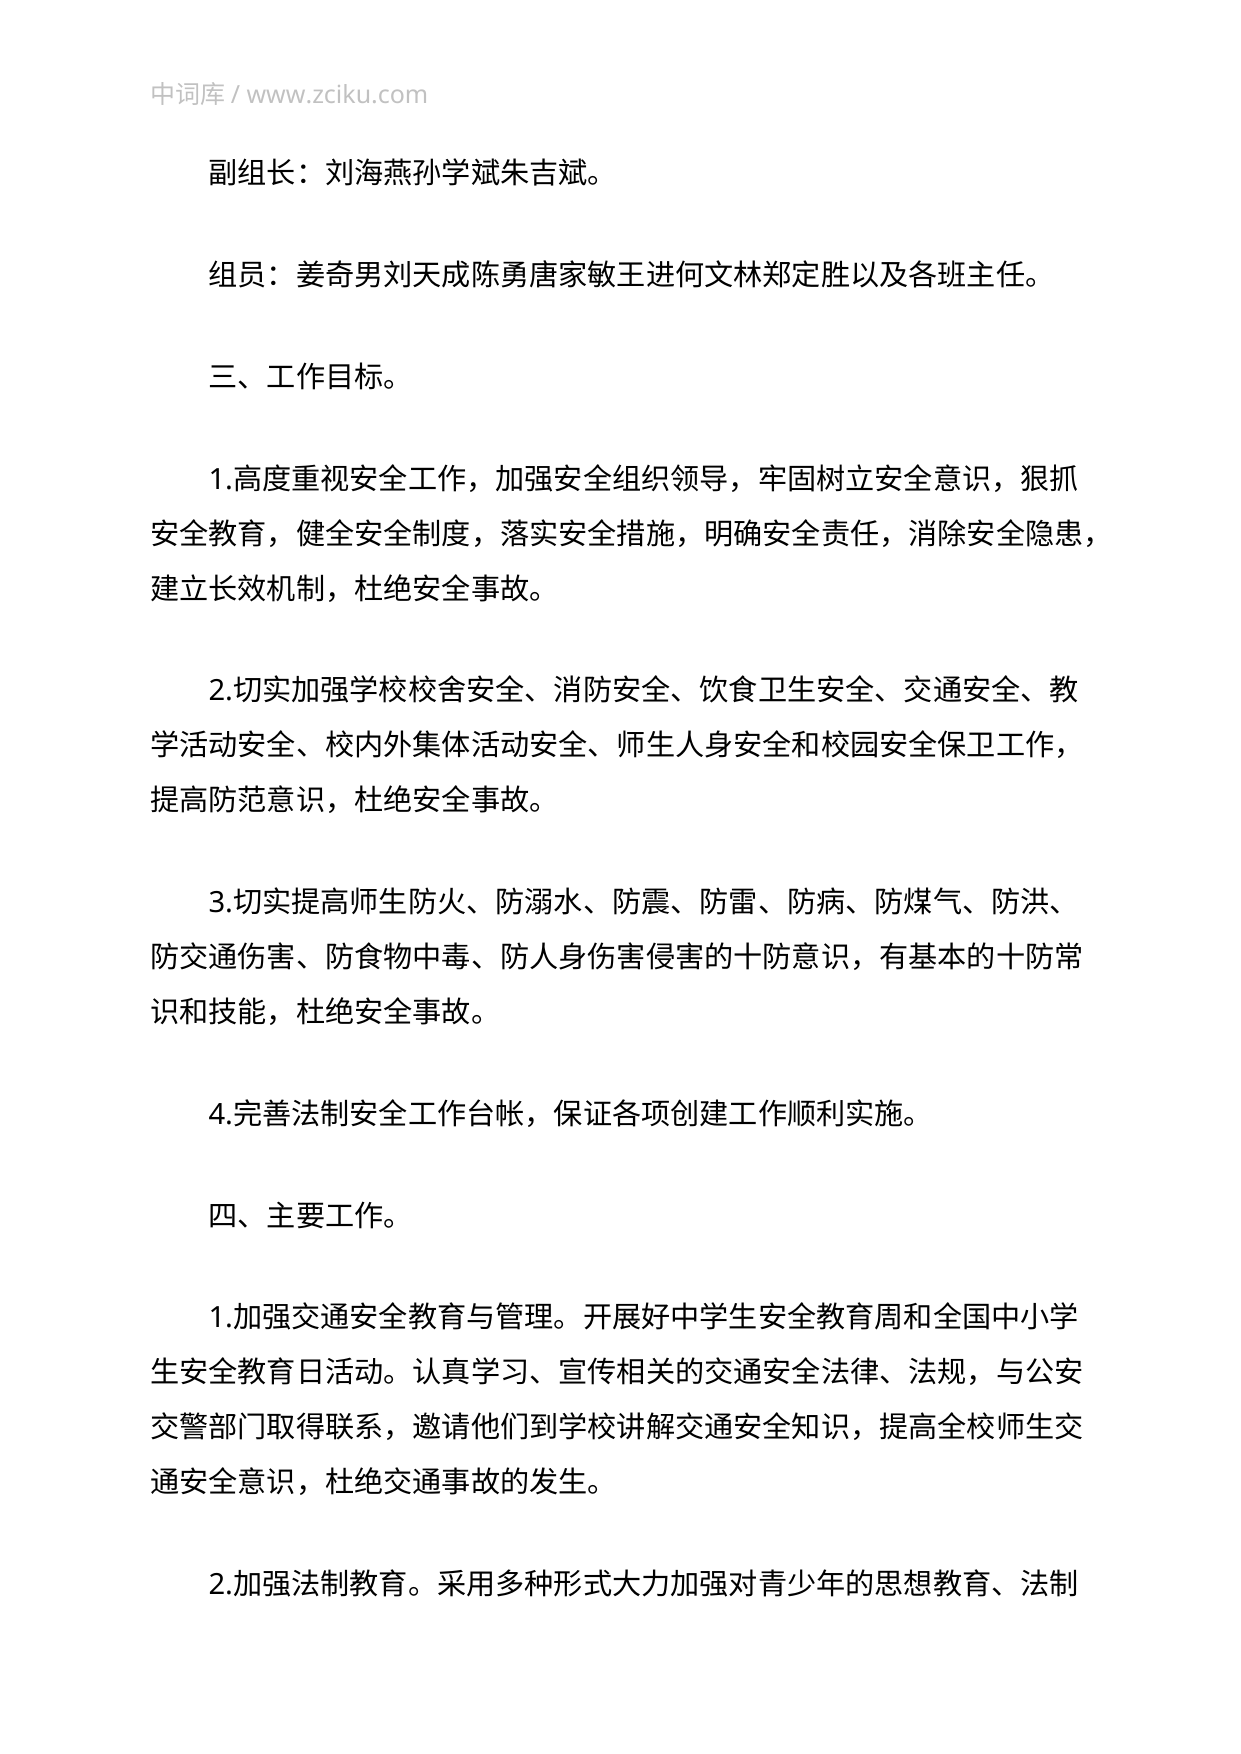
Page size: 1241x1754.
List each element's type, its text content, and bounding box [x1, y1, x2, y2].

text 副组长：刘海燕孙学斌朱吉斌。 [150, 150, 1090, 192]
text 2.切实加强学校校舍安全、消防安全、饮食卫生安全、交通安全、教学活动安全、校内外集体活动安全、师生人身安全和校园安全保卫工作，提高防范意识，杜绝安全事故。 [150, 667, 1090, 819]
text 三、工作目标。 [150, 353, 1090, 396]
text 3.切实提高师生防火、防溺水、防震、防雷、防病、防煤气、防洪、防交通伤害、防食物中毒、防人身伤害侵害的十防意识，有基本的十防常识和技能，杜绝安全事故。 [150, 879, 1090, 1031]
text 1.高度重视安全工作，加强安全组织领导，牢固树立安全意识，狠抓安全教育，健全安全制度，落实安全措施，明确安全责任，消除安全隐患，建立长效机制，杜绝安全事故。 [150, 455, 1090, 607]
text 4.完善法制安全工作台帐，保证各项创建工作顺利实施。 [150, 1090, 1090, 1133]
text 1.加强交通安全教育与管理。开展好中学生安全教育周和全国中小学生安全教育日活动。认真学习、宣传相关的交通安全法律、法规，与公安交警部门取得联系，邀请他们到学校讲解交通安全知识，提高全校师生交通安全意识，杜绝交通事故的发生。 [150, 1294, 1090, 1501]
text 组员：姜奇男刘天成陈勇唐家敏王进何文林郑定胜以及各班主任。 [150, 252, 1090, 294]
text 四、主要工作。 [150, 1192, 1090, 1234]
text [150, 1561, 1090, 1603]
